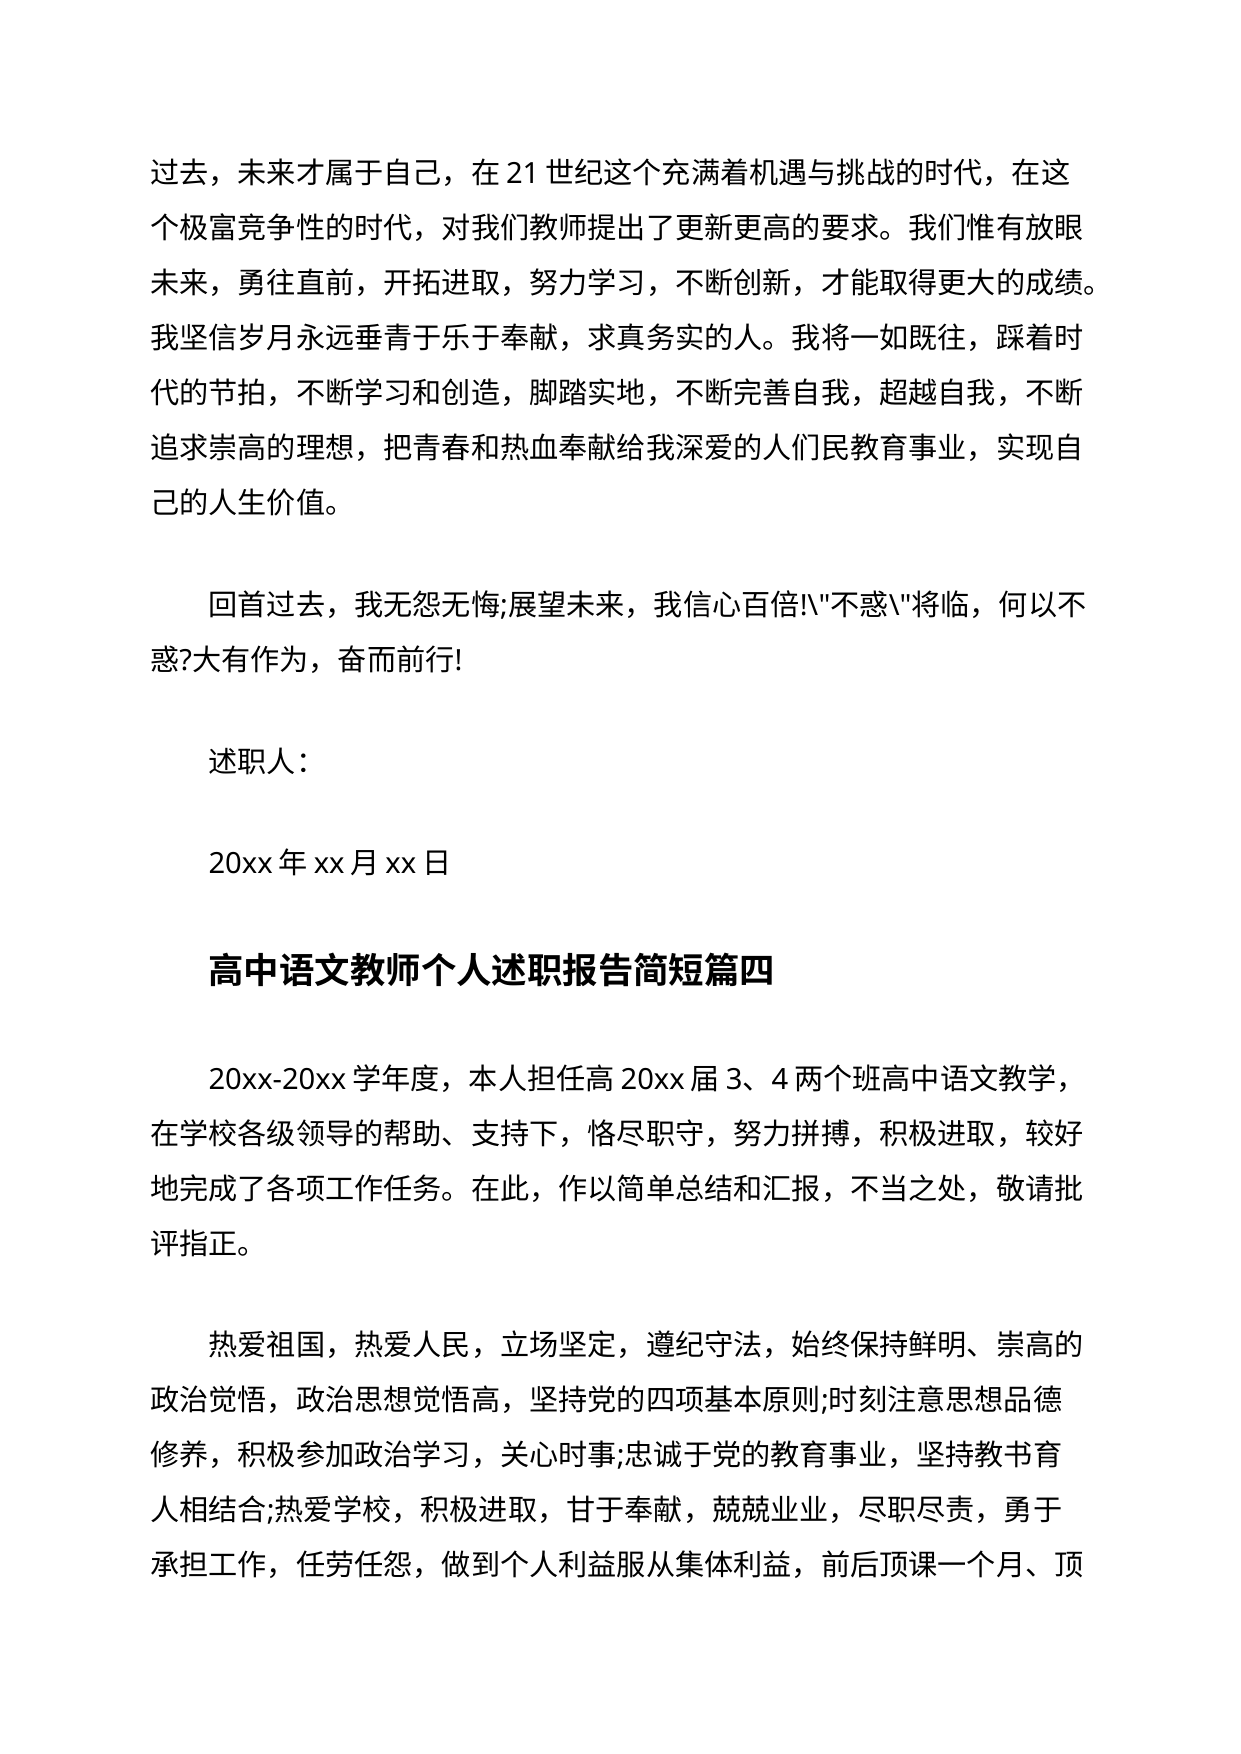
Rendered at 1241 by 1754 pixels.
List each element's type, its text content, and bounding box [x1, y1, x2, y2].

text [150, 150, 1090, 522]
text 20xx年xx月xx日 [150, 840, 1090, 882]
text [150, 1322, 1090, 1584]
text 述职人： [150, 738, 1090, 781]
text 高中语文教师个人述职报告简短篇四 [150, 942, 1090, 993]
text 20xx-20xx学年度，本人担任高20xx届3、4两个班高中语文教学，在学校各级领导的帮助、支持下，恪尽职守，努力拼搏，积极进取，较好地完成了各项工作任务。在此，作以简单总结和汇报，不当之处，敬请批评指正。 [150, 1055, 1090, 1262]
text 回首过去，我无怨无悔;展望未来，我信心百倍!\"不惑\"将临，何以不惑?大有作为，奋而前行! [150, 581, 1090, 679]
